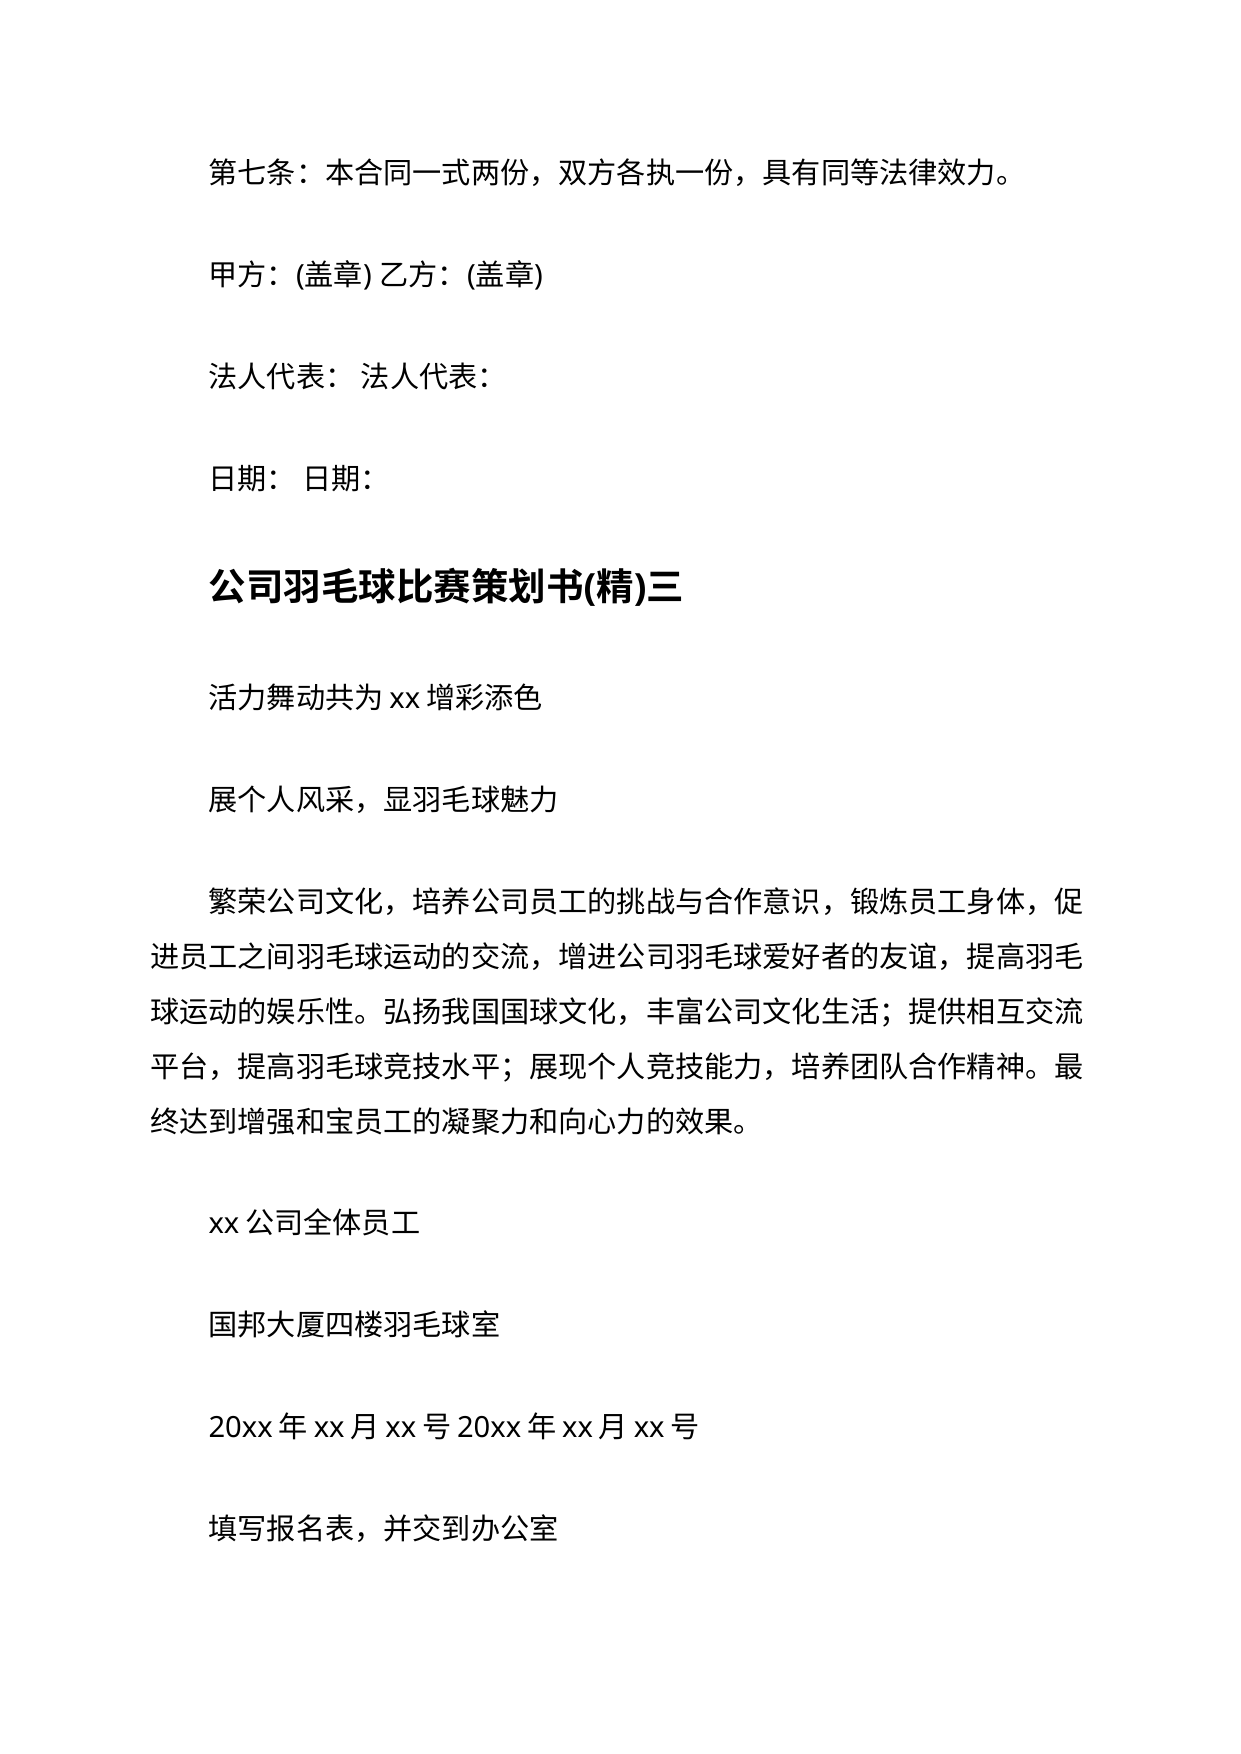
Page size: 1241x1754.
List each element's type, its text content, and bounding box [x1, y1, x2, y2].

text 甲方：(盖章) 乙方：(盖章) [150, 252, 1090, 294]
text 日期： 日期： [150, 456, 1090, 498]
text 活力舞动共为xx增彩添色 [150, 675, 1090, 717]
text 国邦大厦四楼羽毛球室 [150, 1302, 1090, 1344]
text 20xx年xx月xx号20xx年xx月xx号 [150, 1404, 1090, 1446]
text 公司羽毛球比赛策划书(精)三 [150, 557, 1090, 612]
text 第七条：本合同一式两份，双方各执一份，具有同等法律效力。 [150, 150, 1090, 192]
text 展个人风采，显羽毛球魅力 [150, 777, 1090, 819]
text xx公司全体员工 [150, 1200, 1090, 1242]
text 繁荣公司文化，培养公司员工的挑战与合作意识，锻炼员工身体，促进员工之间羽毛球运动的交流，增进公司羽毛球爱好者的友谊，提高羽毛球运动的娱乐性。弘扬我国国球文化，丰富公司文化生活；提供相互交流平台，提高羽毛球竞技水平；展现个人竞技能力，培养团队合作精神。最终达到增强和宝员工的凝聚力和向心力的效果。 [150, 879, 1090, 1141]
text 法人代表： 法人代表： [150, 354, 1090, 396]
text 填写报名表，并交到办公室 [150, 1506, 1090, 1548]
